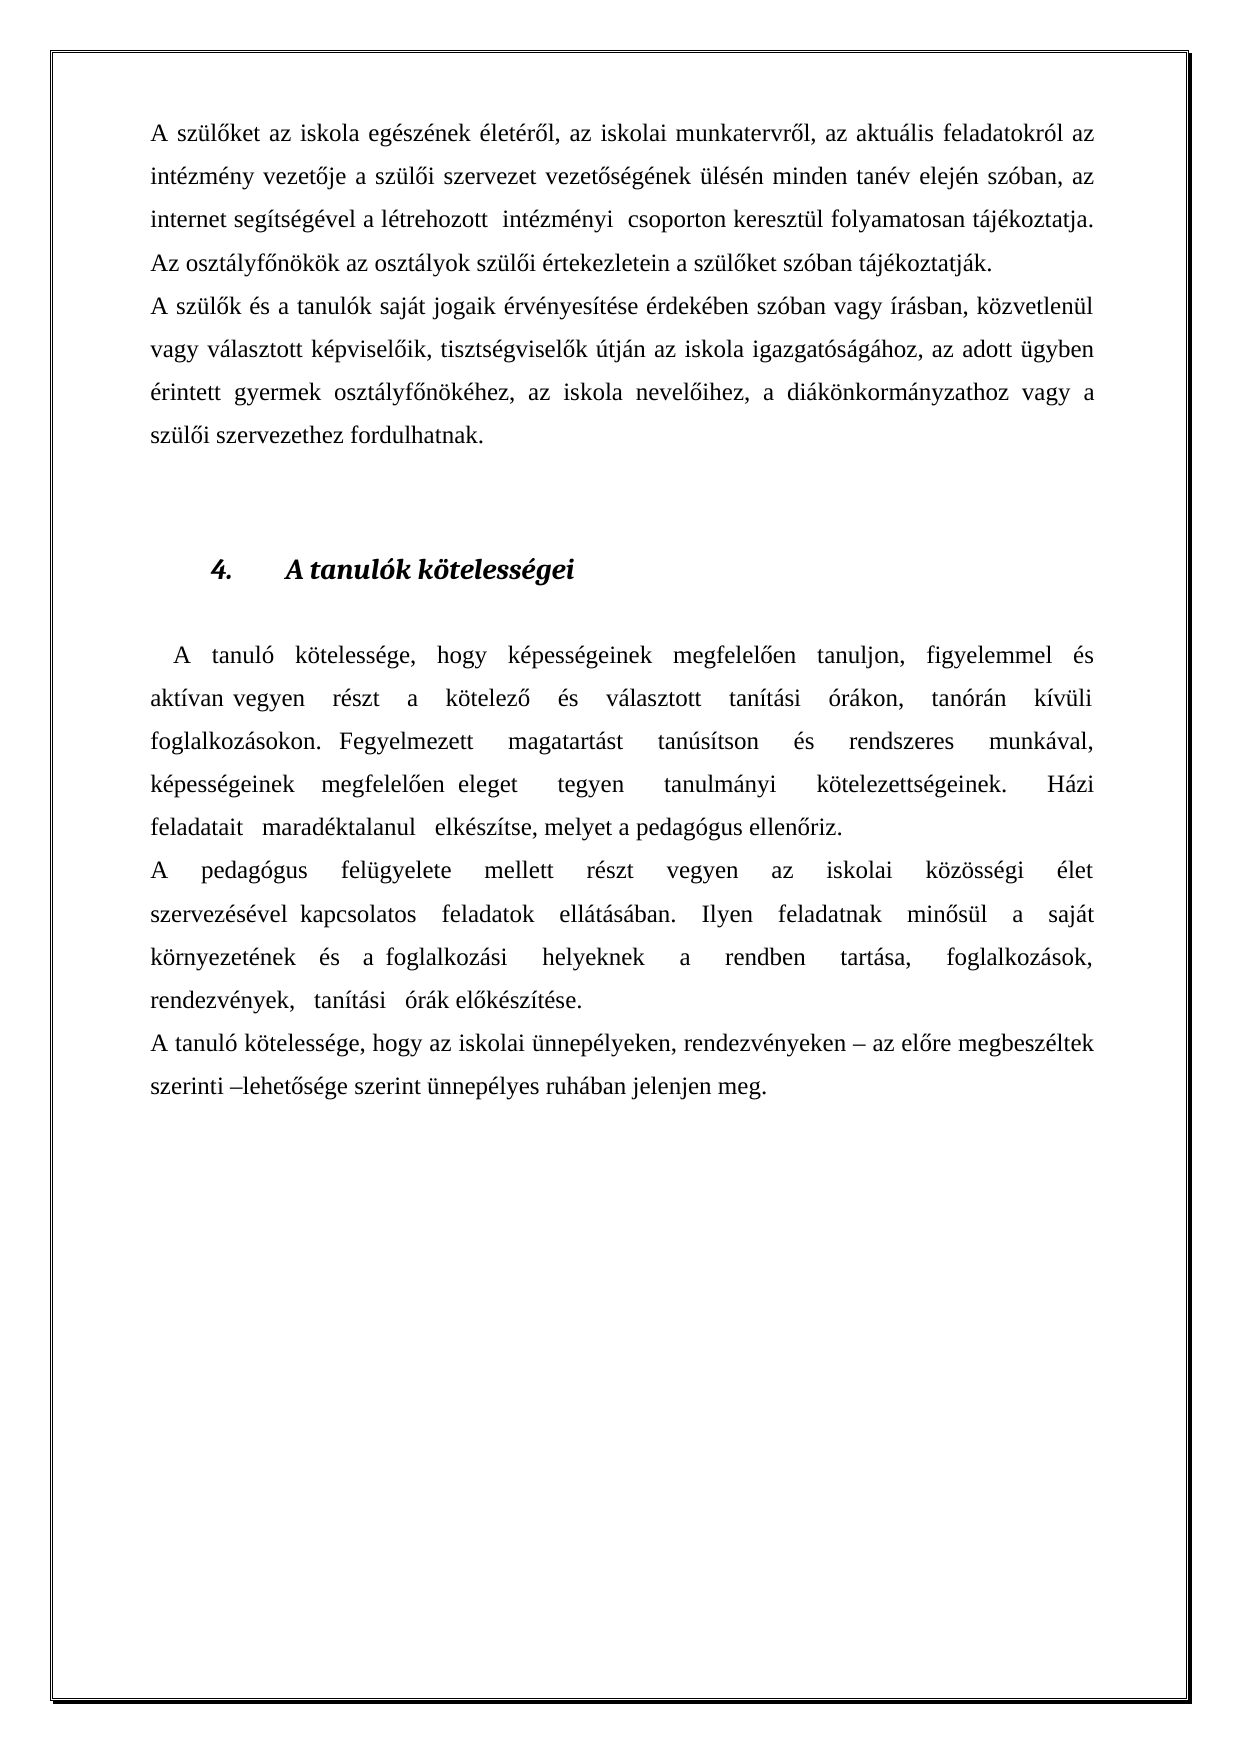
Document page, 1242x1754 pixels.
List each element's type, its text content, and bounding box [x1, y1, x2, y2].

list A pedagógus felügyelete mellett részt vegyen az iskolai közösségi élet szervezésével kapcsolatos feladatok ellátásában. Ilyen feladatnak minősül a saját környezetének és a foglalkozási helyeknek a rendben tartása, foglalkozások, rendezvények, tanítási órák előkészítése. [150, 856, 1095, 1014]
list A tanuló kötelessége, hogy képességeinek megfelelően tanuljon, figyelemmel és aktívan vegyen részt a kötelező és választott tanítási órákon, tanórán kívüli foglalkozásokon. Fegyelmezett magatartást tanúsítson és rendszeres munkával, képességeinek megfelelően eleget tegyen tanulmányi kötelezettségeinek. Házi feladatait maradéktalanul elkészítse, melyet a pedagógus ellenőriz. [150, 640, 1095, 841]
list A szülők és a tanulók saját jogaik érvényesítése érdekében szóban vagy írásban, közvetlenül vagy választott képviselőik, tisztségviselők útján az iskola igazgatóságához, az adott ügyben érintett gyermek osztályfőnökéhez, az iskola nevelőihez, a diákönkormányzathoz vagy a szülői szervezethez fordulhatnak. [150, 291, 1095, 449]
list A szülőket az iskola egészének életéről, az iskolai munkatervről, az aktuális feladatokról az intézmény vezetője a szülői szervezet vezetőségének ülésén minden tanév elején szóban, az internet segítségével a létrehozott intézményi csoporton keresztül folyamatosan tájékoztatja. Az osztályfőnökök az osztályok szülői értekezletein a szülőket szóban tájékoztatják. [150, 118, 1095, 276]
list A tanuló kötelessége, hogy az iskolai ünnepélyeken, rendezvényeken – az előre megbeszéltek szerinti –lehetősége szerint ünnepélyes ruhában jelenjen meg. [150, 1028, 1095, 1100]
subtitle A tanulók kötelességei [210, 553, 1103, 587]
